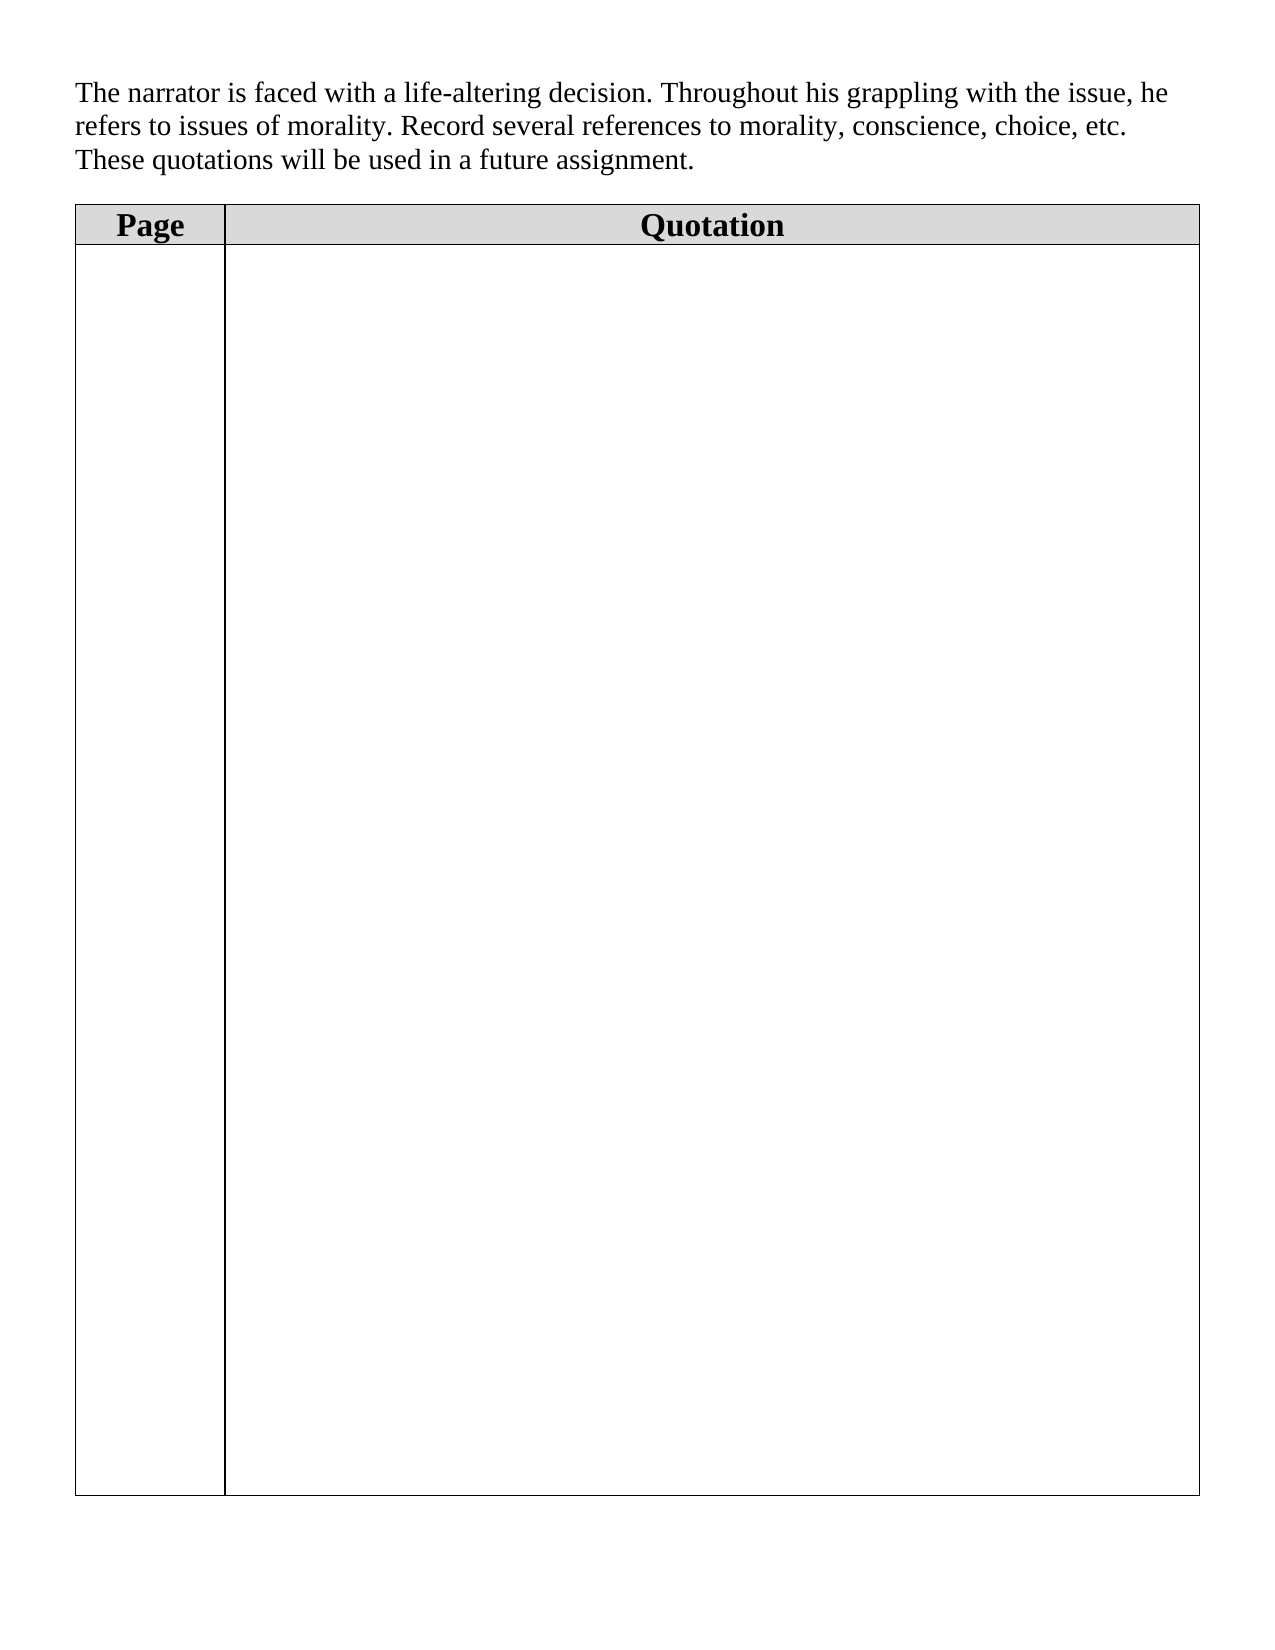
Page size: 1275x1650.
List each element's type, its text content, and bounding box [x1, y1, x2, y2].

table_cell [76, 245, 224, 1495]
table_cell [226, 245, 1199, 1495]
table_header Page [76, 205, 224, 244]
table_header Quotation [226, 205, 1199, 244]
text The narrator is faced with a life-altering decision. Throughout his grappling with the issue, he refers to issues of morality. Record several references to morality, conscience, choice, etc. These quotations will be used in a future assignment. [75, 75, 1200, 176]
